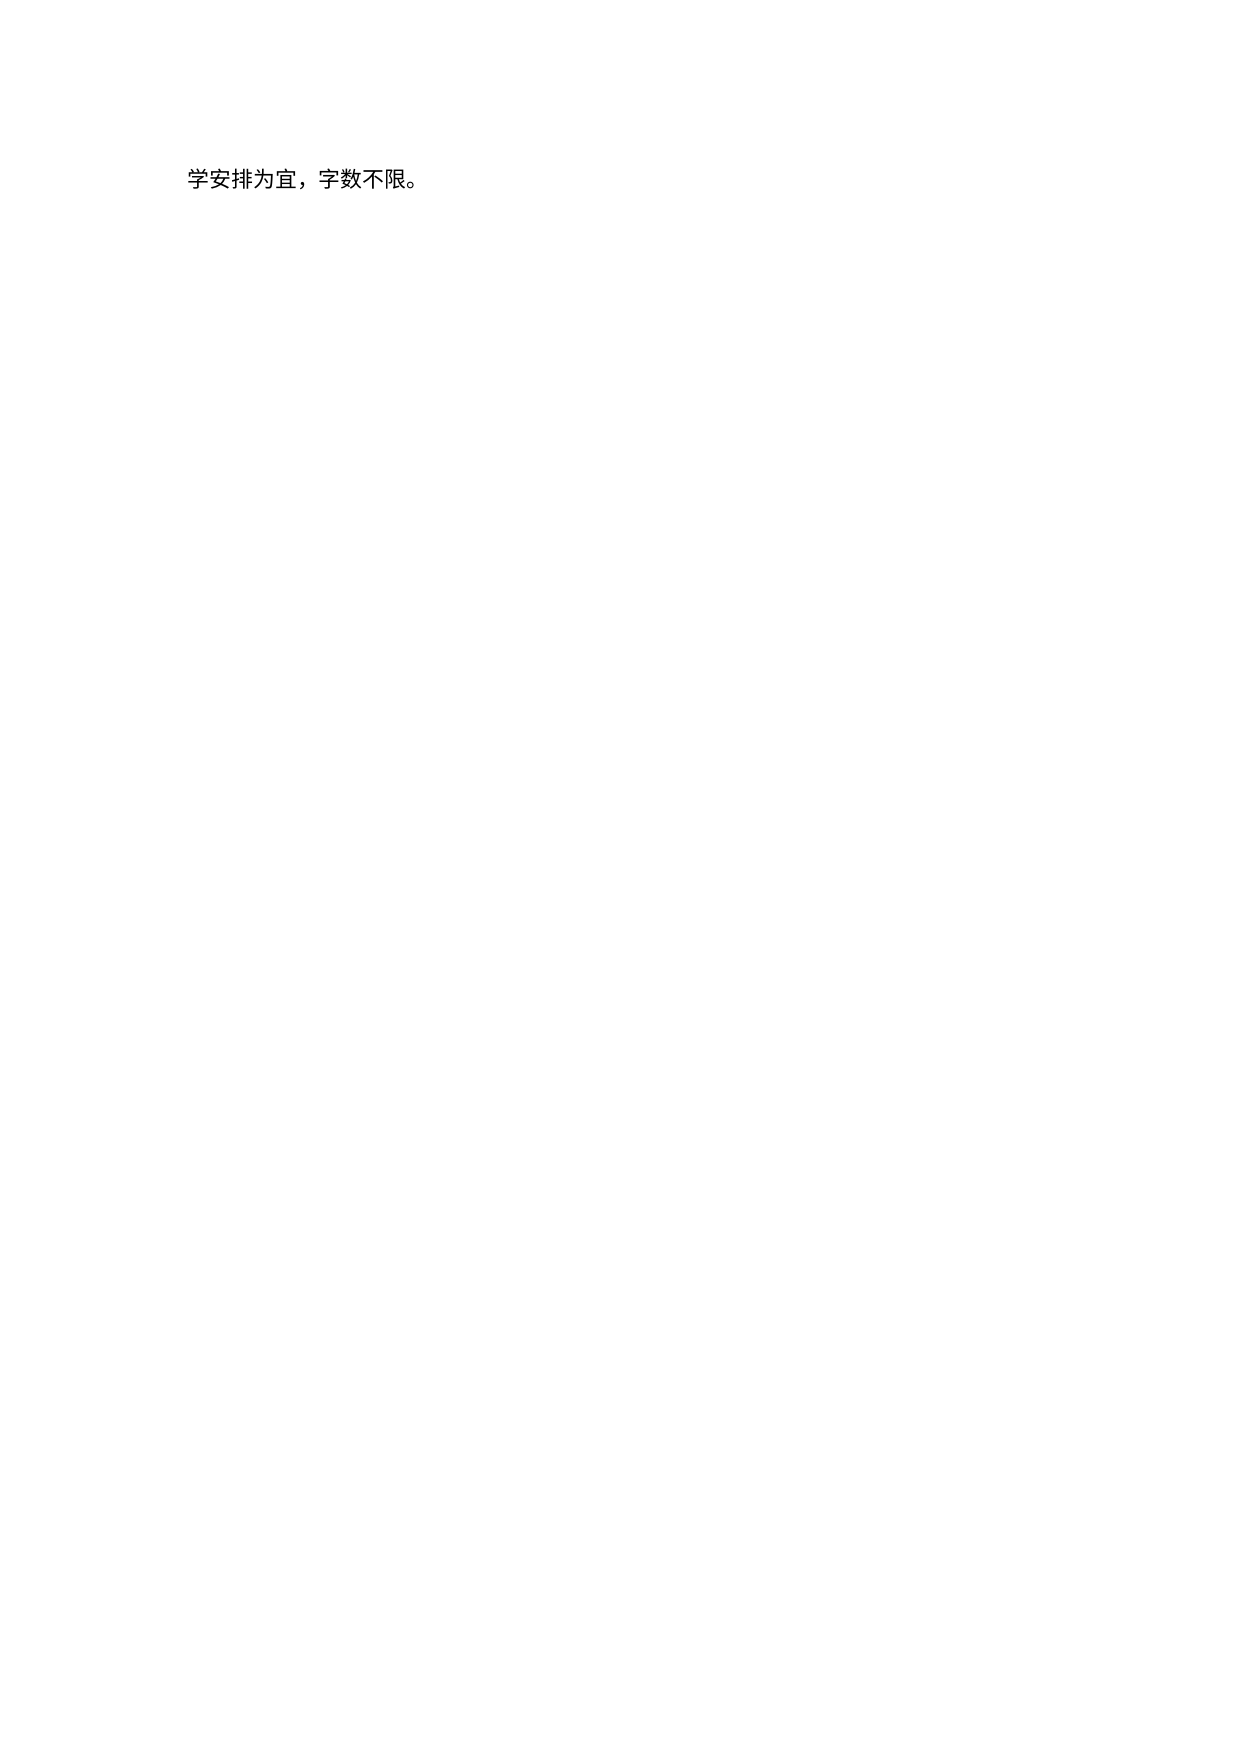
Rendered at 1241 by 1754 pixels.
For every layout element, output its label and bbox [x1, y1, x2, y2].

text [187, 162, 1053, 194]
